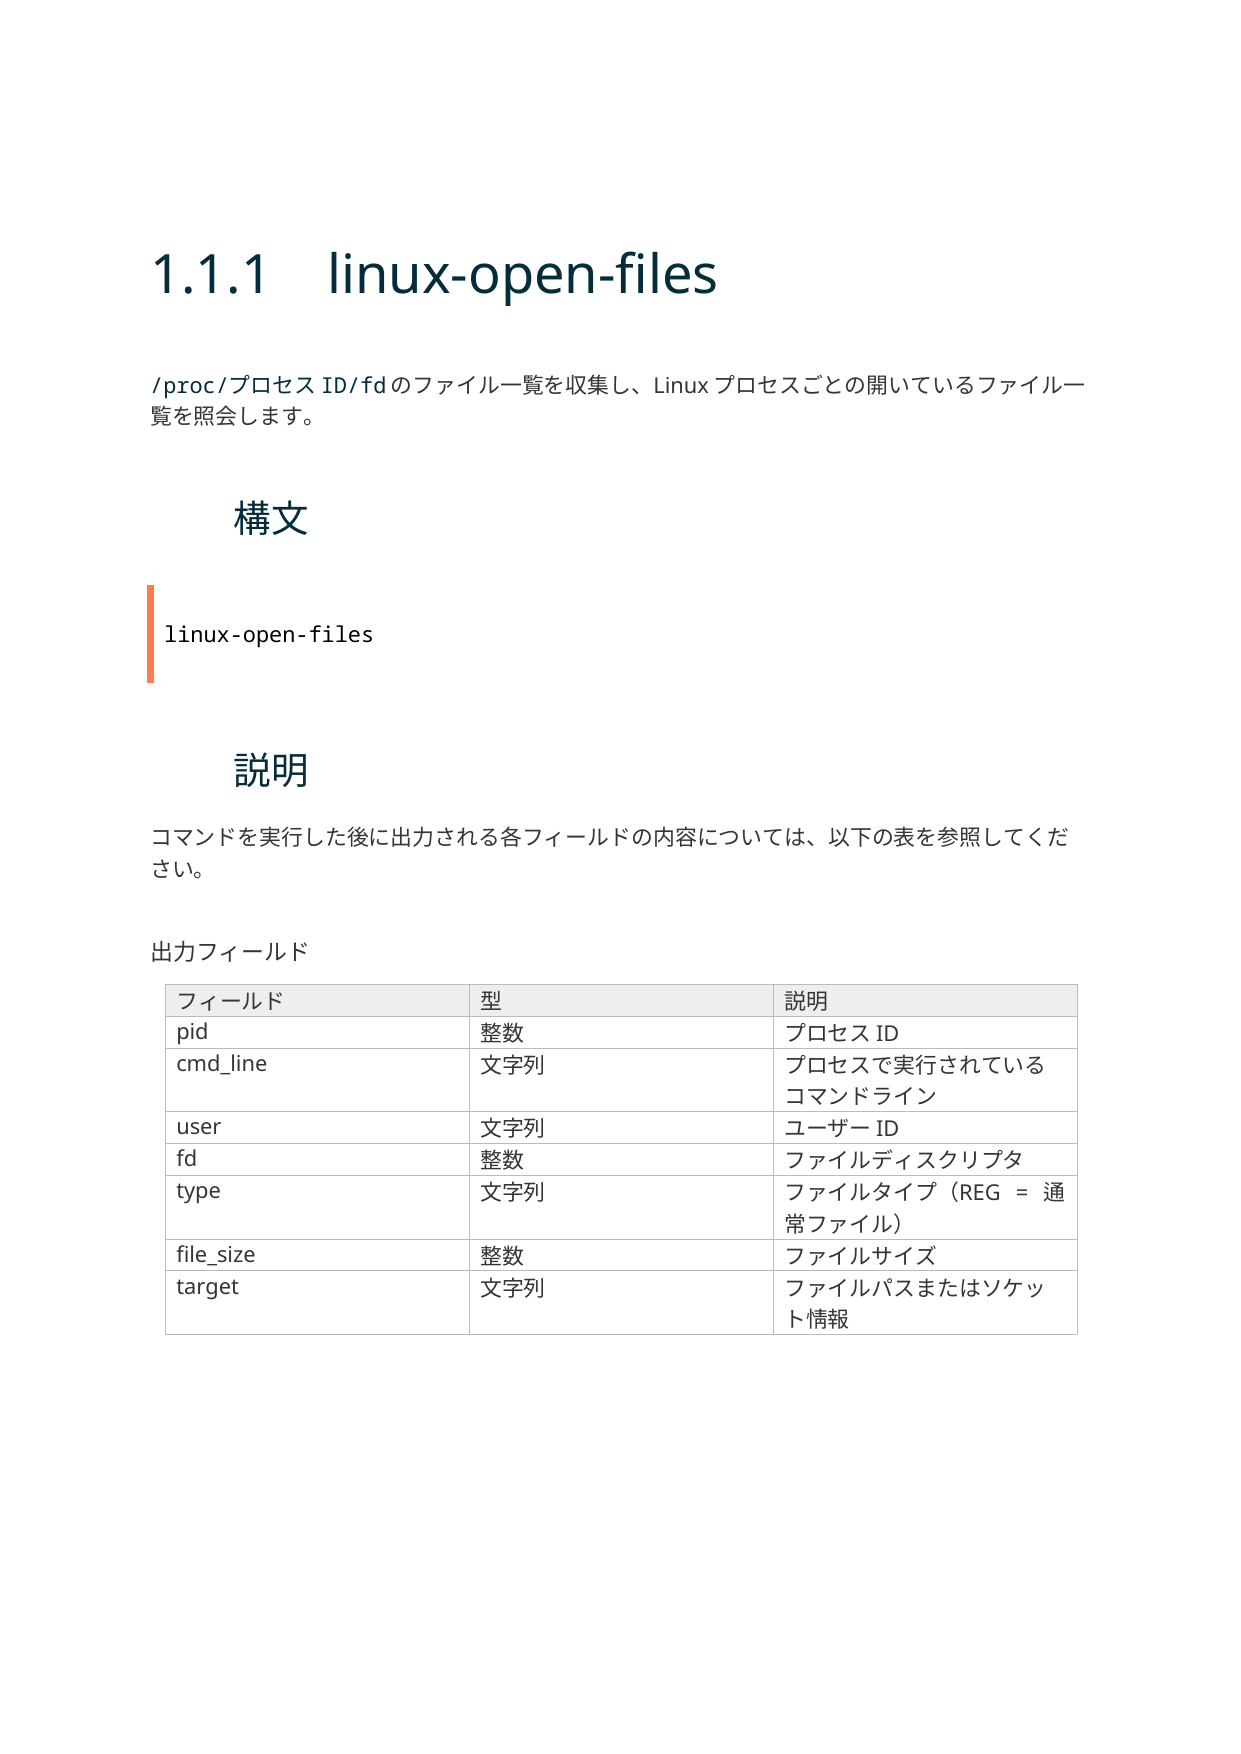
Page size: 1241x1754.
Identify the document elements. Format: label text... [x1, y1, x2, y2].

table_cell プロセスで実行されているコマンドライン [774, 1049, 1077, 1111]
table_cell 整数 [470, 1144, 773, 1175]
table_cell file_size [166, 1240, 469, 1270]
table_cell 文字列 [470, 1271, 773, 1334]
table_cell ユーザーID [774, 1112, 1077, 1143]
table_cell target [166, 1271, 469, 1334]
text /proc/プロセスID/fdのファイル一覧を収集し、Linuxプロセスごとの開いているファイル一覧を照会します。 [150, 368, 1090, 431]
table_cell 整数 [470, 1017, 773, 1047]
table_cell プロセスID [774, 1017, 1077, 1047]
text コマンドを実行した後に出力される各フィールドの内容については、以下の表を参照してください。 [150, 820, 1090, 884]
text linux-open-files [154, 586, 1093, 682]
table_cell ファイルサイズ [774, 1240, 1077, 1270]
subtitle 説明 [150, 741, 1090, 795]
subtitle 構文 [150, 489, 1090, 544]
table_cell ファイルディスクリプタ [774, 1144, 1077, 1175]
table_header フィールド [166, 985, 469, 1016]
table_cell 整数 [470, 1240, 773, 1270]
table_cell cmd_line [166, 1049, 469, 1111]
table_cell 文字列 [470, 1176, 773, 1238]
table_header 型 [470, 985, 773, 1016]
table_cell 文字列 [470, 1049, 773, 1111]
table_cell type [166, 1176, 469, 1238]
table_cell ファイルパスまたはソケット情報 [774, 1271, 1077, 1334]
text 出力フィールド [150, 934, 1090, 967]
table_cell pid [166, 1017, 469, 1047]
table_cell fd [166, 1144, 469, 1175]
subtitle linux-open-files [150, 236, 1090, 309]
table_cell 文字列 [470, 1112, 773, 1143]
table_cell user [166, 1112, 469, 1143]
table_cell ファイルタイプ（REG = 通常ファイル） [774, 1176, 1077, 1238]
table_header 説明 [774, 985, 1077, 1016]
